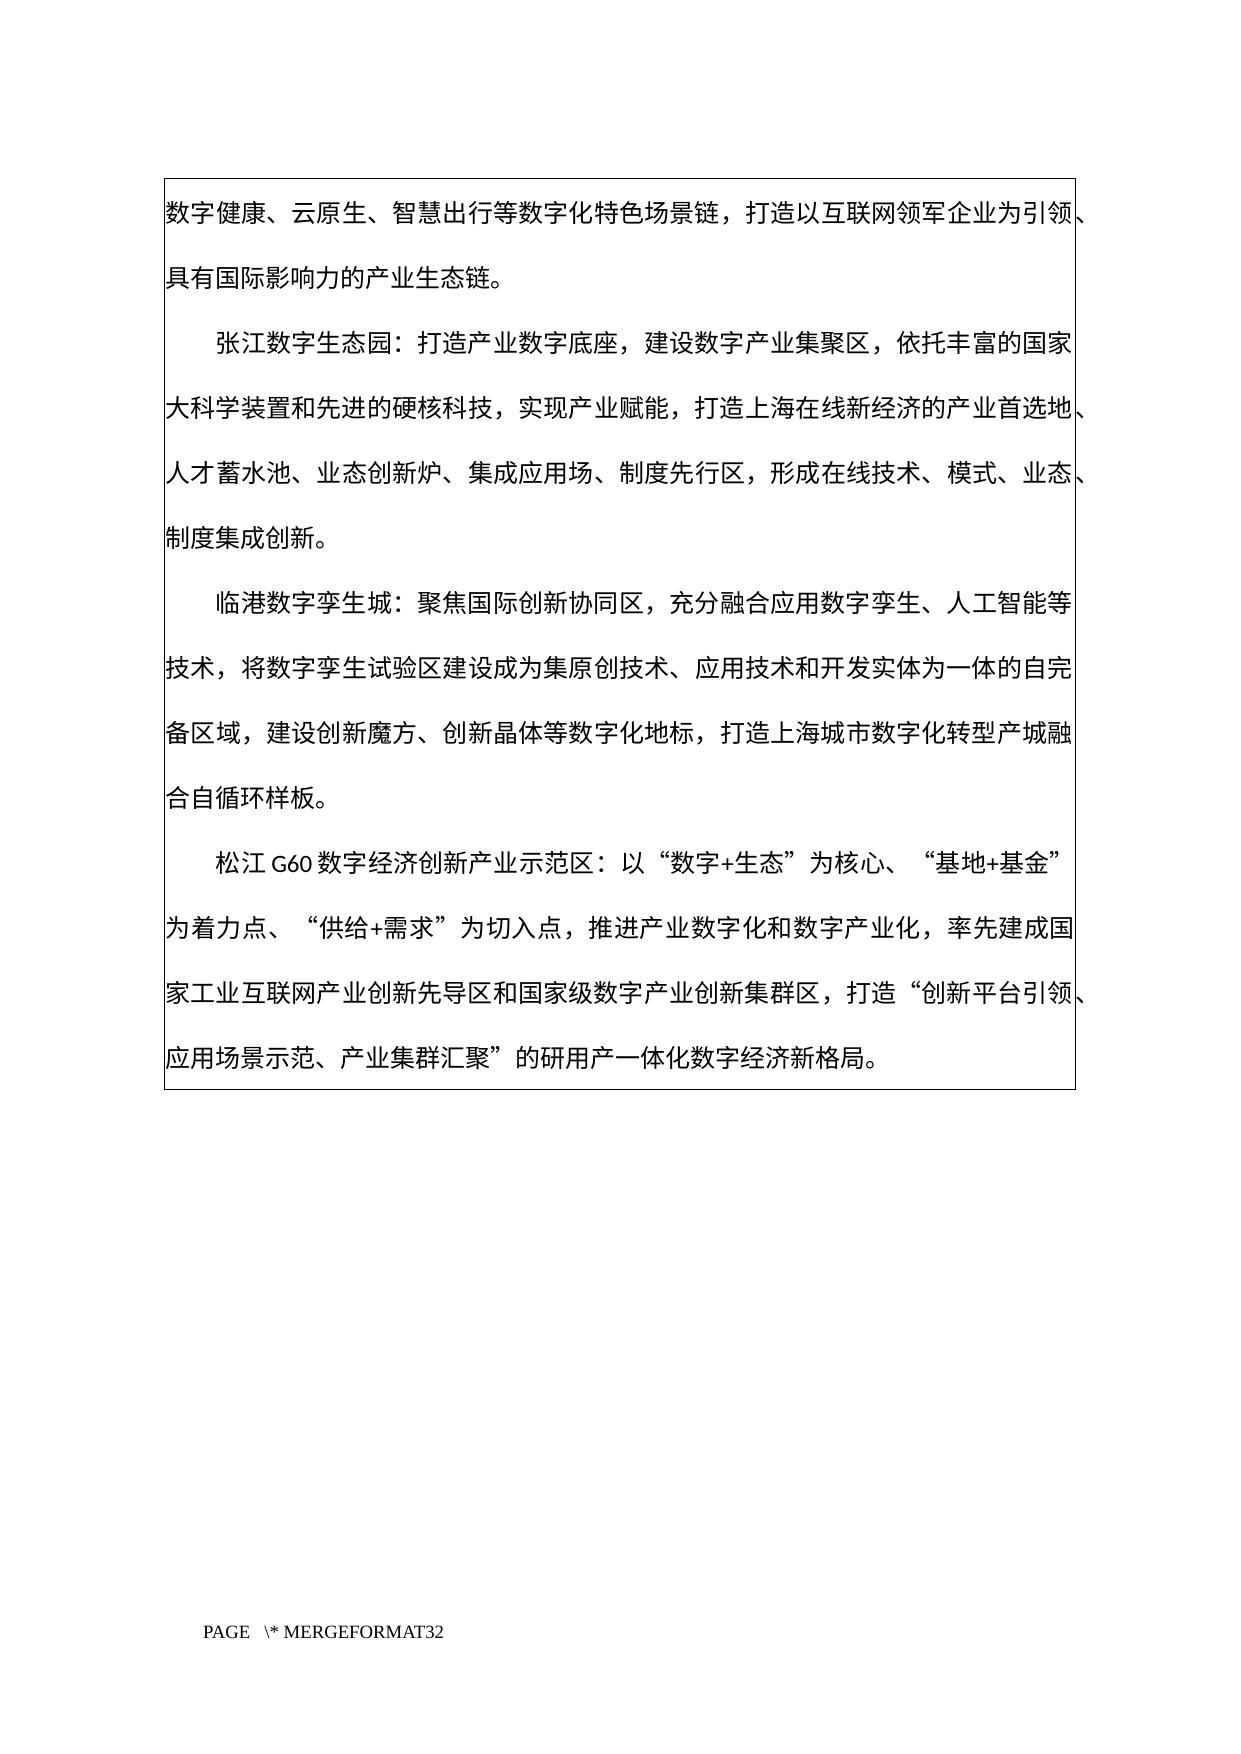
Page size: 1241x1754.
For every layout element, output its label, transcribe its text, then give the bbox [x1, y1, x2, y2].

text 松江G60数字经济创新产业示范区：以“数字+生态”为核心、“基地+基金”为着力点、“供给+需求”为切入点，推进产业数字化和数字产业化，率先建成国家工业互联网产业创新先导区和国家级数字产业创新集群区，打造“创新平台引领、应用场景示范、产业集群汇聚”的研用产一体化数字经济新格局。 [165, 828, 1075, 1089]
text 临港数字孪生城：聚焦国际创新协同区，充分融合应用数字孪生、人工智能等技术，将数字孪生试验区建设成为集原创技术、应用技术和开发实体为一体的自完备区域，建设创新魔方、创新晶体等数字化地标，打造上海城市数字化转型产城融合自循环样板。 [165, 569, 1075, 828]
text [165, 179, 1075, 309]
text 张江数字生态园：打造产业数字底座，建设数字产业集聚区，依托丰富的国家大科学装置和先进的硬核科技，实现产业赋能，打造上海在线新经济的产业首选地、人才蓄水池、业态创新炉、集成应用场、制度先行区，形成在线技术、模式、业态、制度集成创新。 [165, 309, 1075, 569]
